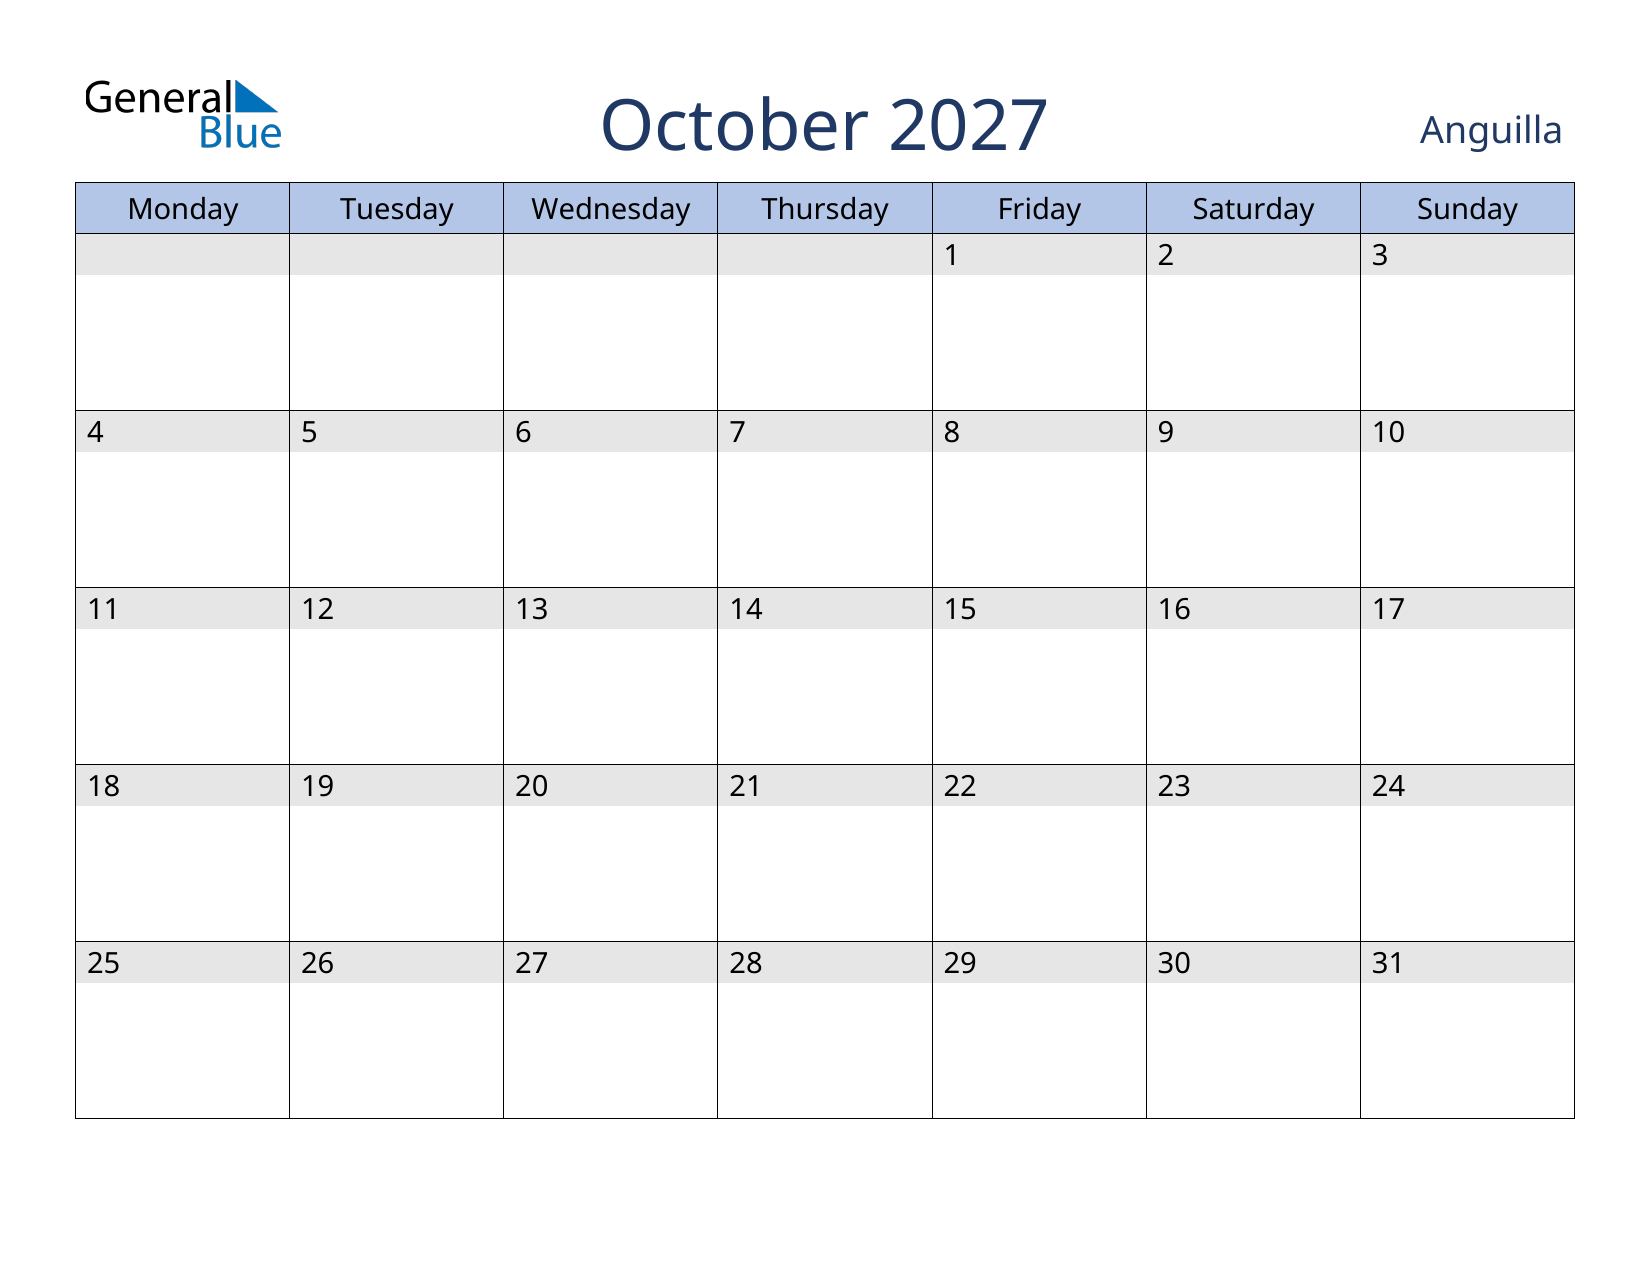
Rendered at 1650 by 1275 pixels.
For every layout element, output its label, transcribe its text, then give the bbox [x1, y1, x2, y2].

table_cell [290, 234, 503, 275]
table_cell Monday [76, 183, 289, 233]
table_cell 30 [1147, 942, 1360, 983]
table_cell 29 [933, 942, 1146, 983]
table_cell 11 [76, 588, 289, 629]
table_cell Friday [933, 183, 1146, 233]
table_cell [76, 983, 289, 1118]
table_cell 24 [1361, 765, 1574, 806]
table_cell [504, 983, 717, 1118]
table_cell 31 [1361, 942, 1574, 983]
table_cell [290, 452, 503, 587]
table_cell 8 [933, 411, 1146, 452]
table_cell [1361, 452, 1574, 587]
table_cell [290, 806, 503, 941]
table_cell [718, 983, 932, 1118]
table_cell [1147, 983, 1360, 1118]
table_cell Saturday [1147, 183, 1360, 233]
table_cell 7 [718, 411, 932, 452]
table_cell [933, 629, 1146, 764]
table_cell [504, 275, 717, 410]
table_cell 21 [718, 765, 932, 806]
table_cell [718, 806, 932, 941]
table_cell 13 [504, 588, 717, 629]
table_cell [718, 452, 932, 587]
table_cell [1361, 629, 1574, 764]
table_cell 14 [718, 588, 932, 629]
table_cell [290, 275, 503, 410]
table_cell [504, 452, 717, 587]
table_cell [933, 983, 1146, 1118]
table_cell [504, 806, 717, 941]
table_cell [718, 275, 932, 410]
table_cell [718, 629, 932, 764]
table_cell [1147, 275, 1360, 410]
table_cell [76, 452, 289, 587]
table_cell 6 [504, 411, 717, 452]
table_cell 26 [290, 942, 503, 983]
table_cell [1361, 806, 1574, 941]
table_cell [933, 275, 1146, 410]
table_cell [718, 234, 932, 275]
table_cell [76, 275, 289, 410]
table_cell [76, 806, 289, 941]
table_cell [76, 629, 289, 764]
table_cell 12 [290, 588, 503, 629]
table_cell [504, 234, 717, 275]
table_cell 9 [1147, 411, 1360, 452]
table_cell [76, 234, 289, 275]
table_cell [1147, 452, 1360, 587]
table_cell [1147, 806, 1360, 941]
table_cell 19 [290, 765, 503, 806]
table_cell [933, 452, 1146, 587]
table_cell [290, 629, 503, 764]
table_cell 15 [933, 588, 1146, 629]
table_cell [290, 983, 503, 1118]
table_cell 22 [933, 765, 1146, 806]
table_cell [1361, 275, 1574, 410]
table_cell 20 [504, 765, 717, 806]
table_cell 10 [1361, 411, 1574, 452]
table_cell 16 [1147, 588, 1360, 629]
table_cell Thursday [718, 183, 932, 233]
table_cell 28 [718, 942, 932, 983]
table_cell Tuesday [290, 183, 503, 233]
table_cell 23 [1147, 765, 1360, 806]
table_cell [933, 806, 1146, 941]
table_cell 1 [933, 234, 1146, 275]
table_header [76, 75, 503, 182]
table_cell 2 [1147, 234, 1360, 275]
table_cell [1147, 629, 1360, 764]
table_cell 17 [1361, 588, 1574, 629]
picture [86, 80, 281, 148]
table_header Anguilla [1146, 75, 1574, 182]
table_cell 5 [290, 411, 503, 452]
table_cell Sunday [1361, 183, 1574, 233]
table_cell 25 [76, 942, 289, 983]
table_cell 4 [76, 411, 289, 452]
table_cell 27 [504, 942, 717, 983]
table_cell Wednesday [504, 183, 717, 233]
table_cell 3 [1361, 234, 1574, 275]
table_cell [1361, 983, 1574, 1118]
table_cell [504, 629, 717, 764]
table_cell 18 [76, 765, 289, 806]
table_header October 2027 [504, 75, 1146, 182]
